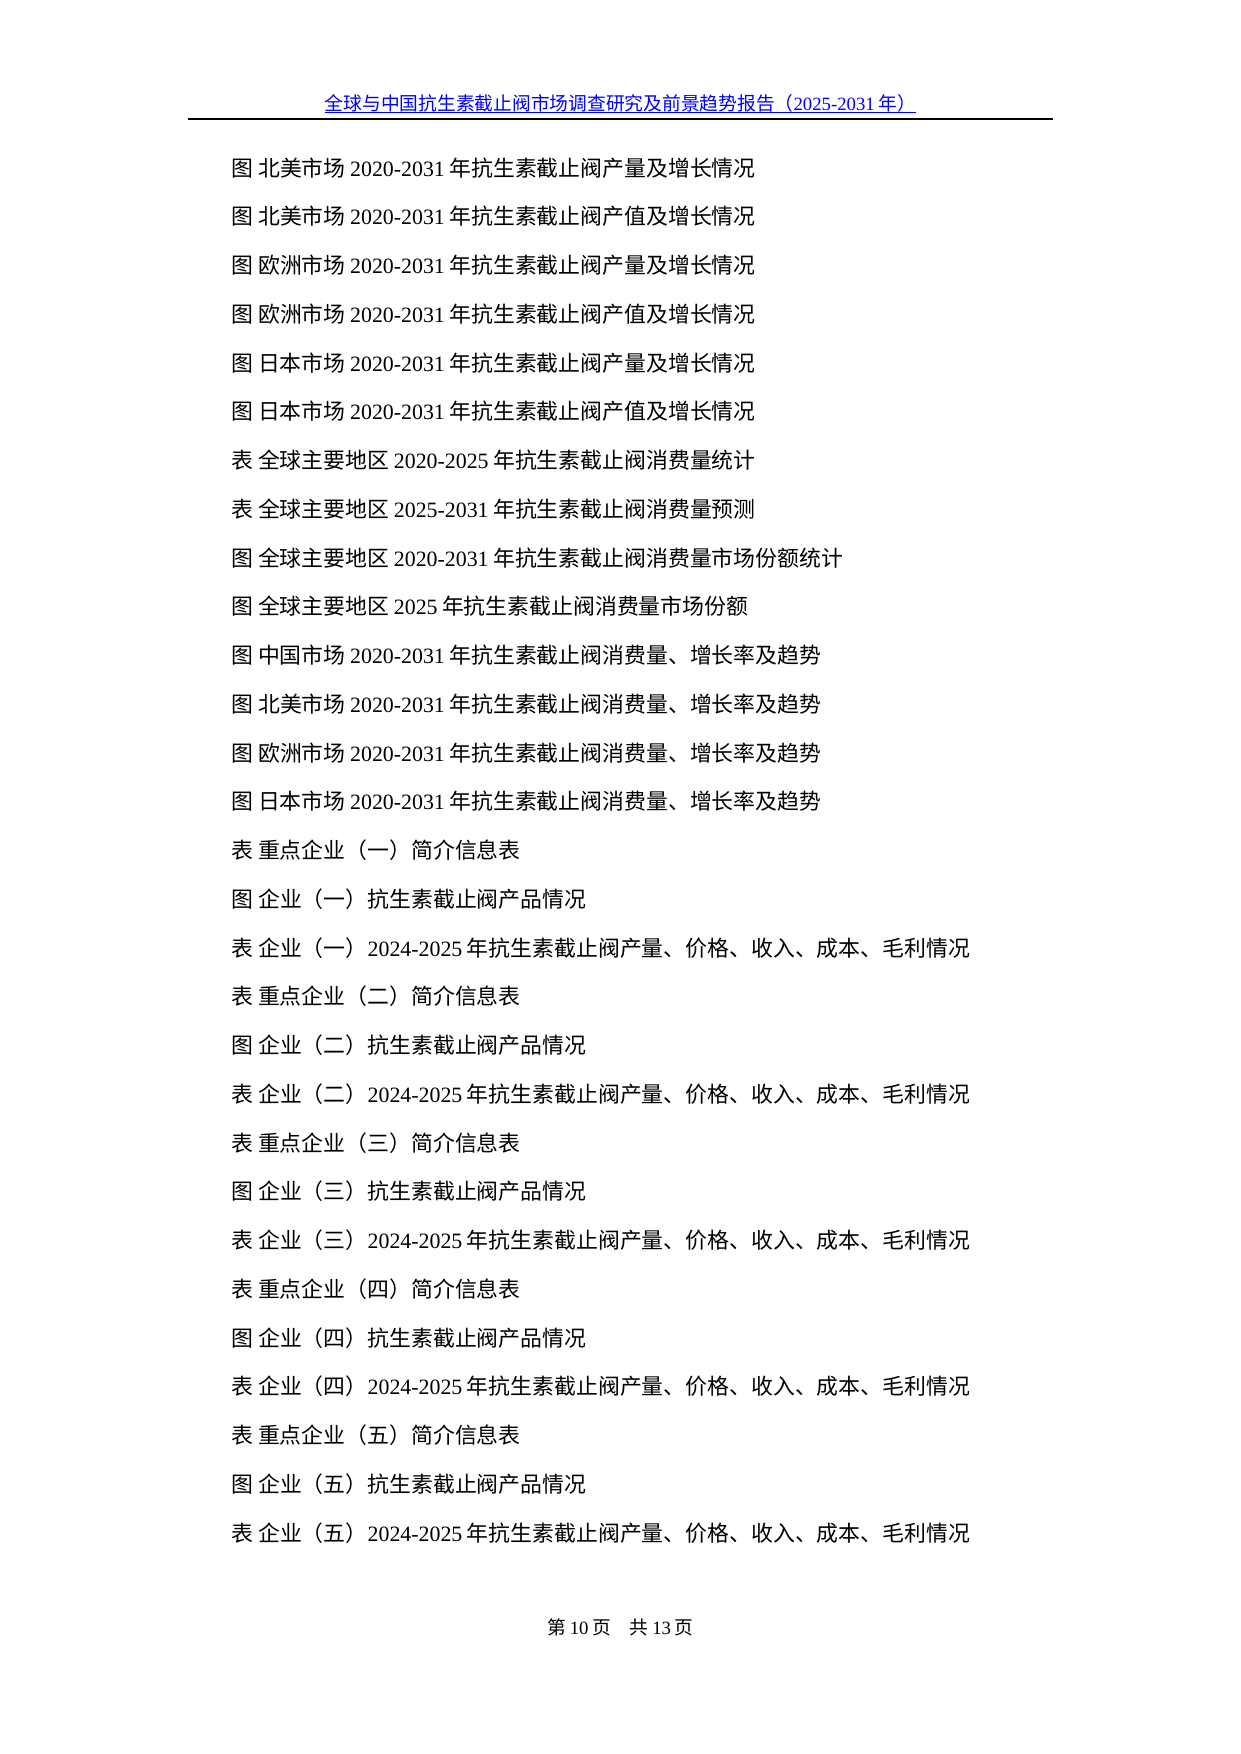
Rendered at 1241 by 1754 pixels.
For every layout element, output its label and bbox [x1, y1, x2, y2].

text [187, 150, 1053, 1548]
